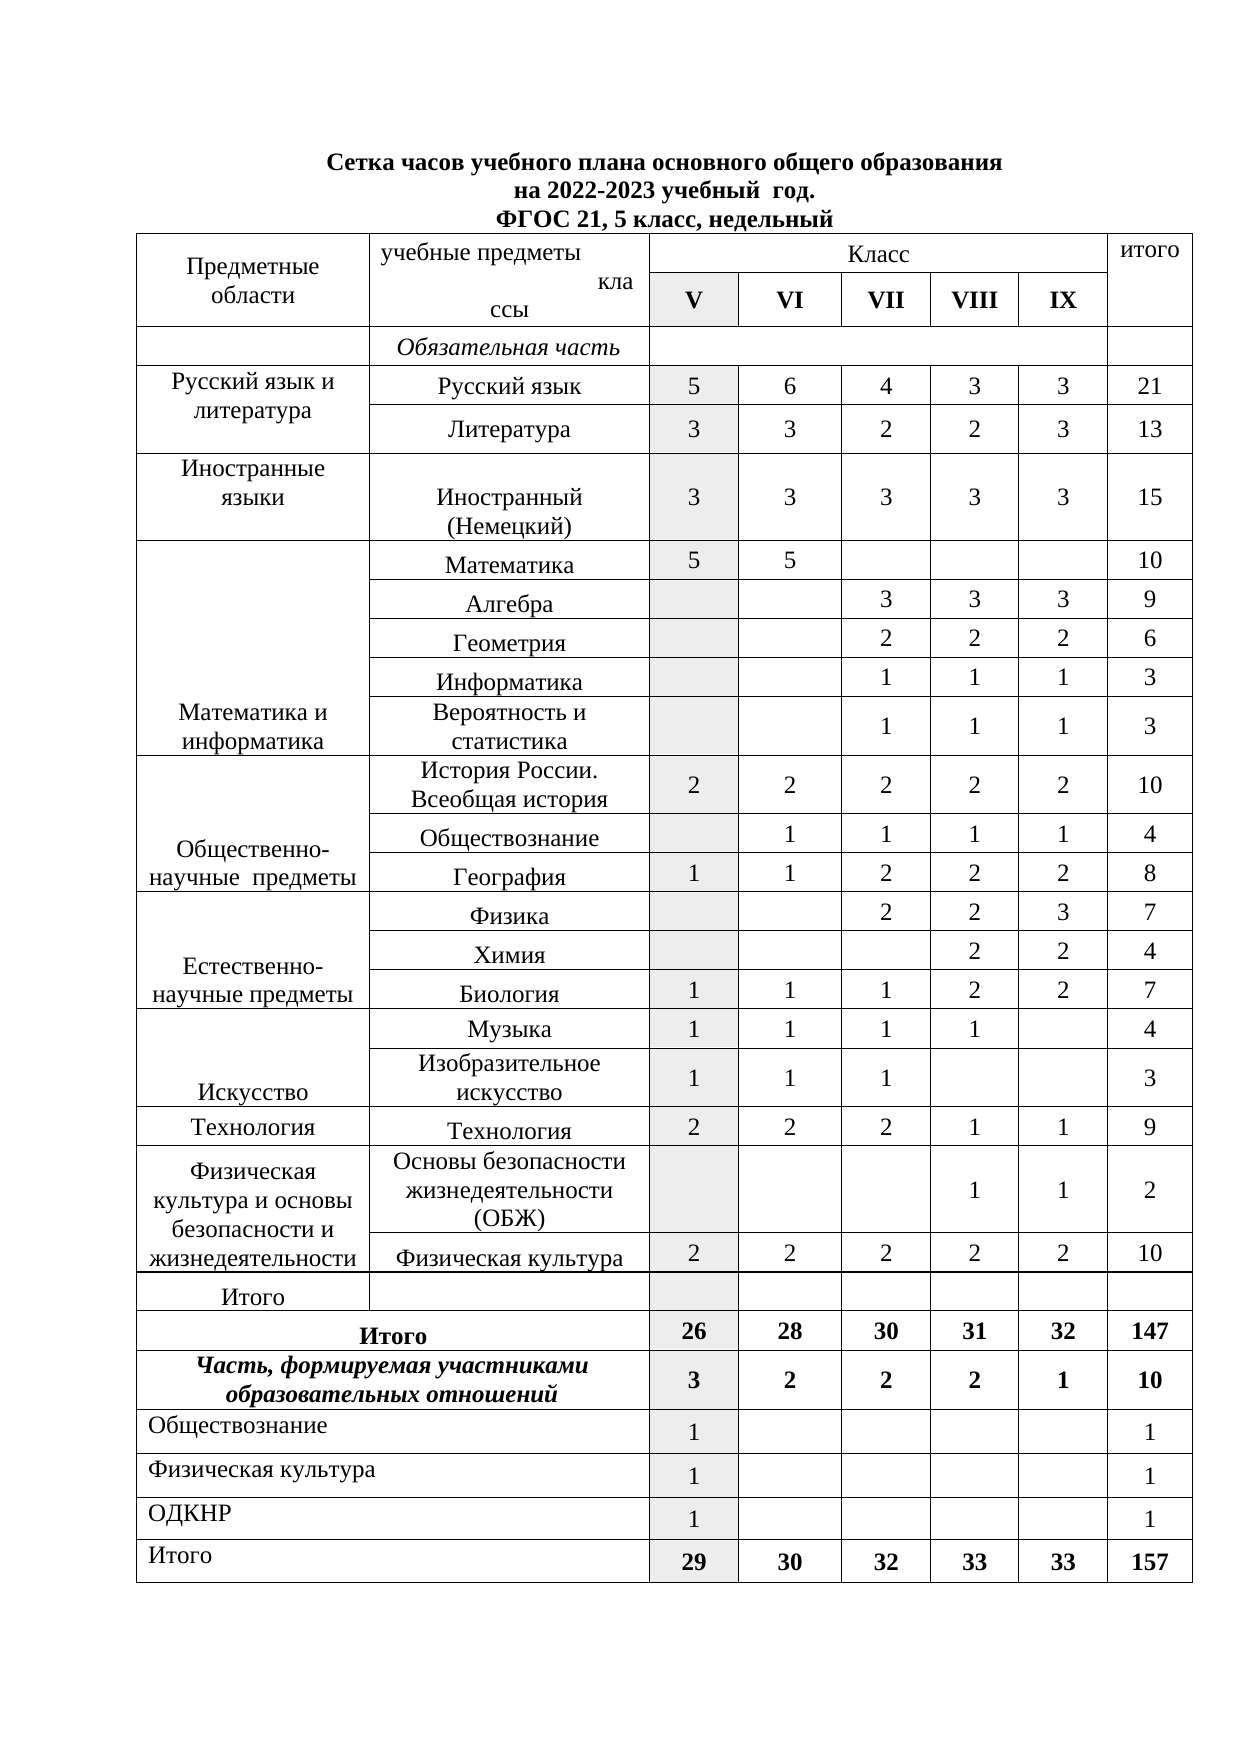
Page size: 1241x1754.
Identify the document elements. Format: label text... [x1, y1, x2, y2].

table_cell 2 [931, 1351, 1018, 1409]
table_header учебные предметы классы [370, 234, 649, 326]
table_cell 2 [739, 756, 841, 813]
table_cell 31 [931, 1311, 1018, 1349]
table_cell 1 [1019, 1351, 1107, 1409]
table_cell 8 [1108, 853, 1192, 891]
table_cell 2 [1019, 756, 1107, 813]
table_cell [739, 1498, 841, 1539]
table_cell 1 [1108, 1454, 1192, 1497]
table_cell [739, 892, 841, 930]
table_cell 2 [1019, 619, 1107, 657]
table_cell [931, 1410, 1018, 1453]
table_cell 1 [1019, 697, 1107, 754]
table_cell [842, 1273, 930, 1310]
table_cell 6 [739, 366, 841, 404]
table_cell 15 [1108, 454, 1192, 540]
table_cell 2 [1019, 970, 1107, 1008]
table_cell [1019, 541, 1107, 579]
table_cell 7 [1108, 970, 1192, 1008]
table_cell 3 [650, 454, 738, 540]
table_cell Иностранные языки [137, 454, 369, 540]
table_cell 5 [650, 541, 738, 579]
table_cell [1019, 1498, 1107, 1539]
table_cell 2 [739, 1233, 841, 1271]
table_cell 2 [650, 1107, 738, 1145]
table_cell 1 [739, 1049, 841, 1106]
table_cell 2 [842, 619, 930, 657]
table_cell 1 [1108, 1410, 1192, 1453]
table_cell 1 [650, 1498, 738, 1539]
table_cell [650, 1146, 738, 1232]
table_cell 2 [1108, 1146, 1192, 1232]
table_cell 1 [842, 1009, 930, 1047]
table_cell 3 [1019, 454, 1107, 540]
table_cell Вероятность и статистика [370, 697, 649, 754]
table_cell Технология [370, 1107, 649, 1145]
table_cell 2 [650, 1233, 738, 1271]
table_cell 33 [1019, 1540, 1107, 1582]
table_cell 3 [931, 454, 1018, 540]
table_cell Общественно-научные предметы [137, 756, 369, 891]
table_cell 3 [739, 405, 841, 452]
table_cell [650, 619, 738, 657]
table_cell 3 [1019, 405, 1107, 452]
table_cell 1 [931, 1009, 1018, 1047]
table_cell [1019, 1454, 1107, 1497]
table_cell [842, 541, 930, 579]
table_cell 3 [842, 454, 930, 540]
table_cell 5 [739, 541, 841, 579]
table_cell [739, 1410, 841, 1453]
table_cell 1 [650, 1049, 738, 1106]
table_cell 3 [1108, 658, 1192, 696]
table_cell 1 [650, 1410, 738, 1453]
table_cell 33 [931, 1540, 1018, 1582]
table_cell Информатика [370, 658, 649, 696]
table_cell [1108, 1273, 1192, 1310]
table_cell 3 [1019, 580, 1107, 618]
table_cell 3 [931, 580, 1018, 618]
table_cell 1 [842, 697, 930, 754]
table_cell [931, 541, 1018, 579]
table_cell История России. Всеобщая история [370, 756, 649, 813]
table_cell 4 [1108, 814, 1192, 852]
table_cell 1 [842, 1049, 930, 1106]
table_cell 1 [650, 1454, 738, 1497]
table_cell 9 [1108, 580, 1192, 618]
table_cell Русский язык и литература [137, 366, 369, 452]
table_cell 1 [739, 1009, 841, 1047]
table_cell 1 [1019, 814, 1107, 852]
table_cell [137, 327, 369, 365]
table_cell [842, 1410, 930, 1453]
table_cell 30 [842, 1311, 930, 1349]
table_header Предметные области [137, 234, 369, 326]
table_cell 1 [842, 814, 930, 852]
table_cell 1 [739, 970, 841, 1008]
table_cell Литература [370, 405, 649, 452]
table_cell 2 [1019, 853, 1107, 891]
table_cell 3 [1108, 697, 1192, 754]
table_cell Русский язык [370, 366, 649, 404]
table_cell [842, 1498, 930, 1539]
table_cell [650, 1273, 738, 1310]
table_cell VII [842, 273, 930, 326]
table_cell 1 [739, 814, 841, 852]
table_cell 2 [739, 1107, 841, 1145]
table_cell Часть, формируемая участниками образовательных отношений [137, 1351, 649, 1409]
table_cell 4 [842, 366, 930, 404]
table_cell 2 [842, 1107, 930, 1145]
text на 2022-2023 учебный год. [177, 176, 1152, 204]
table_cell [739, 1454, 841, 1497]
table_cell [842, 931, 930, 969]
table_cell Иностранный (Немецкий) [370, 454, 649, 540]
table_cell 1 [931, 814, 1018, 852]
table_cell [739, 1146, 841, 1232]
table_cell 1 [842, 970, 930, 1008]
table_cell 30 [739, 1540, 841, 1582]
table_cell 21 [1108, 366, 1192, 404]
table_cell [931, 1273, 1018, 1310]
table_cell [650, 658, 738, 696]
text Сетка часов учебного плана основного общего образования [177, 147, 1152, 176]
table_cell VIII [931, 273, 1018, 326]
table_cell [650, 814, 738, 852]
table_cell 1 [931, 1146, 1018, 1232]
table_cell [842, 1454, 930, 1497]
table_cell 13 [1108, 405, 1192, 452]
table_cell 2 [842, 1351, 930, 1409]
table_cell [739, 1273, 841, 1310]
table_cell 1 [931, 658, 1018, 696]
table_cell 1 [1108, 1498, 1192, 1539]
table_cell Химия [370, 931, 649, 969]
table_cell 2 [931, 853, 1018, 891]
table_cell 2 [739, 1351, 841, 1409]
table_cell 2 [842, 892, 930, 930]
table_cell Физическая культура [370, 1233, 649, 1271]
table_cell [650, 327, 1107, 365]
table_cell [931, 1049, 1018, 1106]
table_cell 1 [650, 853, 738, 891]
table_cell 32 [842, 1540, 930, 1582]
table_cell 1 [650, 1009, 738, 1047]
table_cell 3 [650, 405, 738, 452]
table_cell Итого [137, 1540, 649, 1582]
table_cell Музыка [370, 1009, 649, 1047]
table_cell 29 [650, 1540, 738, 1582]
table_cell Геометрия [370, 619, 649, 657]
table_cell Математика и информатика [137, 541, 369, 754]
table_cell 2 [842, 756, 930, 813]
table_cell Физика [370, 892, 649, 930]
table_cell [739, 697, 841, 754]
table_cell Обязательная часть [370, 327, 649, 365]
table_cell География [370, 853, 649, 891]
table_cell [1019, 1410, 1107, 1453]
table_cell [931, 1454, 1018, 1497]
table_cell [739, 580, 841, 618]
table_cell 1 [1019, 1146, 1107, 1232]
table_cell Итого [137, 1273, 369, 1310]
table_header Класс [650, 234, 1107, 272]
table_cell [931, 1498, 1018, 1539]
table_cell 1 [931, 1107, 1018, 1145]
table_cell [1108, 327, 1192, 365]
table_cell [650, 697, 738, 754]
table_cell 2 [1019, 931, 1107, 969]
table_cell 157 [1108, 1540, 1192, 1582]
table_cell [739, 619, 841, 657]
table_cell Физическая культура [137, 1454, 649, 1497]
table_cell 2 [842, 405, 930, 452]
table_header итого [1108, 234, 1192, 326]
table_cell 4 [1108, 1009, 1192, 1047]
table_cell Изобразительное искусство [370, 1049, 649, 1106]
table_cell [739, 931, 841, 969]
table_cell 10 [1108, 1351, 1192, 1409]
table_cell 10 [1108, 541, 1192, 579]
table_cell Алгебра [370, 580, 649, 618]
table_cell Итого [137, 1311, 649, 1349]
table_cell V [650, 273, 738, 326]
table_cell 10 [1108, 1233, 1192, 1271]
table_cell IX [1019, 273, 1107, 326]
table_cell 7 [1108, 892, 1192, 930]
table_cell 1 [842, 658, 930, 696]
table_cell 3 [650, 1351, 738, 1409]
table_cell 32 [1019, 1311, 1107, 1349]
table_cell Обществознание [137, 1410, 649, 1453]
table_cell 1 [931, 697, 1018, 754]
table_cell 2 [931, 970, 1018, 1008]
table_cell 3 [739, 454, 841, 540]
table_cell Математика [370, 541, 649, 579]
table_cell Биология [370, 970, 649, 1008]
table_cell 6 [1108, 619, 1192, 657]
table_cell 9 [1108, 1107, 1192, 1145]
table_cell 3 [1108, 1049, 1192, 1106]
table_cell 3 [1019, 892, 1107, 930]
table_cell Физическая культура и основы безопасности и жизнедеятельности [137, 1146, 369, 1271]
table_cell 147 [1108, 1311, 1192, 1349]
table_cell [739, 658, 841, 696]
table_cell [370, 1273, 649, 1310]
table_cell [1019, 1049, 1107, 1106]
table_cell VI [739, 273, 841, 326]
table_cell 2 [1019, 1233, 1107, 1271]
table_cell [1019, 1009, 1107, 1047]
table_cell [650, 580, 738, 618]
table_cell 2 [931, 892, 1018, 930]
table_cell [650, 931, 738, 969]
table_cell 10 [1108, 756, 1192, 813]
table_cell Искусство [137, 1009, 369, 1106]
table_cell 3 [842, 580, 930, 618]
table_cell [650, 892, 738, 930]
text ФГОС 21, 5 класс, недельный [177, 204, 1152, 233]
table_cell [1019, 1273, 1107, 1310]
table_cell 2 [650, 756, 738, 813]
table_cell 3 [931, 366, 1018, 404]
table_cell 1 [1019, 1107, 1107, 1145]
table_cell Технология [137, 1107, 369, 1145]
table_cell Обществознание [370, 814, 649, 852]
table_cell 28 [739, 1311, 841, 1349]
table_cell 1 [650, 970, 738, 1008]
table_cell 5 [650, 366, 738, 404]
table_cell 2 [931, 405, 1018, 452]
table_cell 4 [1108, 931, 1192, 969]
table_cell 2 [842, 1233, 930, 1271]
table_cell 2 [931, 931, 1018, 969]
table_cell [842, 1146, 930, 1232]
table_cell 2 [931, 619, 1018, 657]
table_cell 1 [739, 853, 841, 891]
table_cell 2 [931, 1233, 1018, 1271]
table_cell Основы безопасности жизнедеятельности (ОБЖ) [370, 1146, 649, 1232]
table_cell ОДКНР [137, 1498, 649, 1539]
table_cell Естественно-научные предметы [137, 892, 369, 1008]
table_cell 2 [842, 853, 930, 891]
table_cell 3 [1019, 366, 1107, 404]
table_cell 2 [931, 756, 1018, 813]
table_cell 1 [1019, 658, 1107, 696]
table_cell 26 [650, 1311, 738, 1349]
